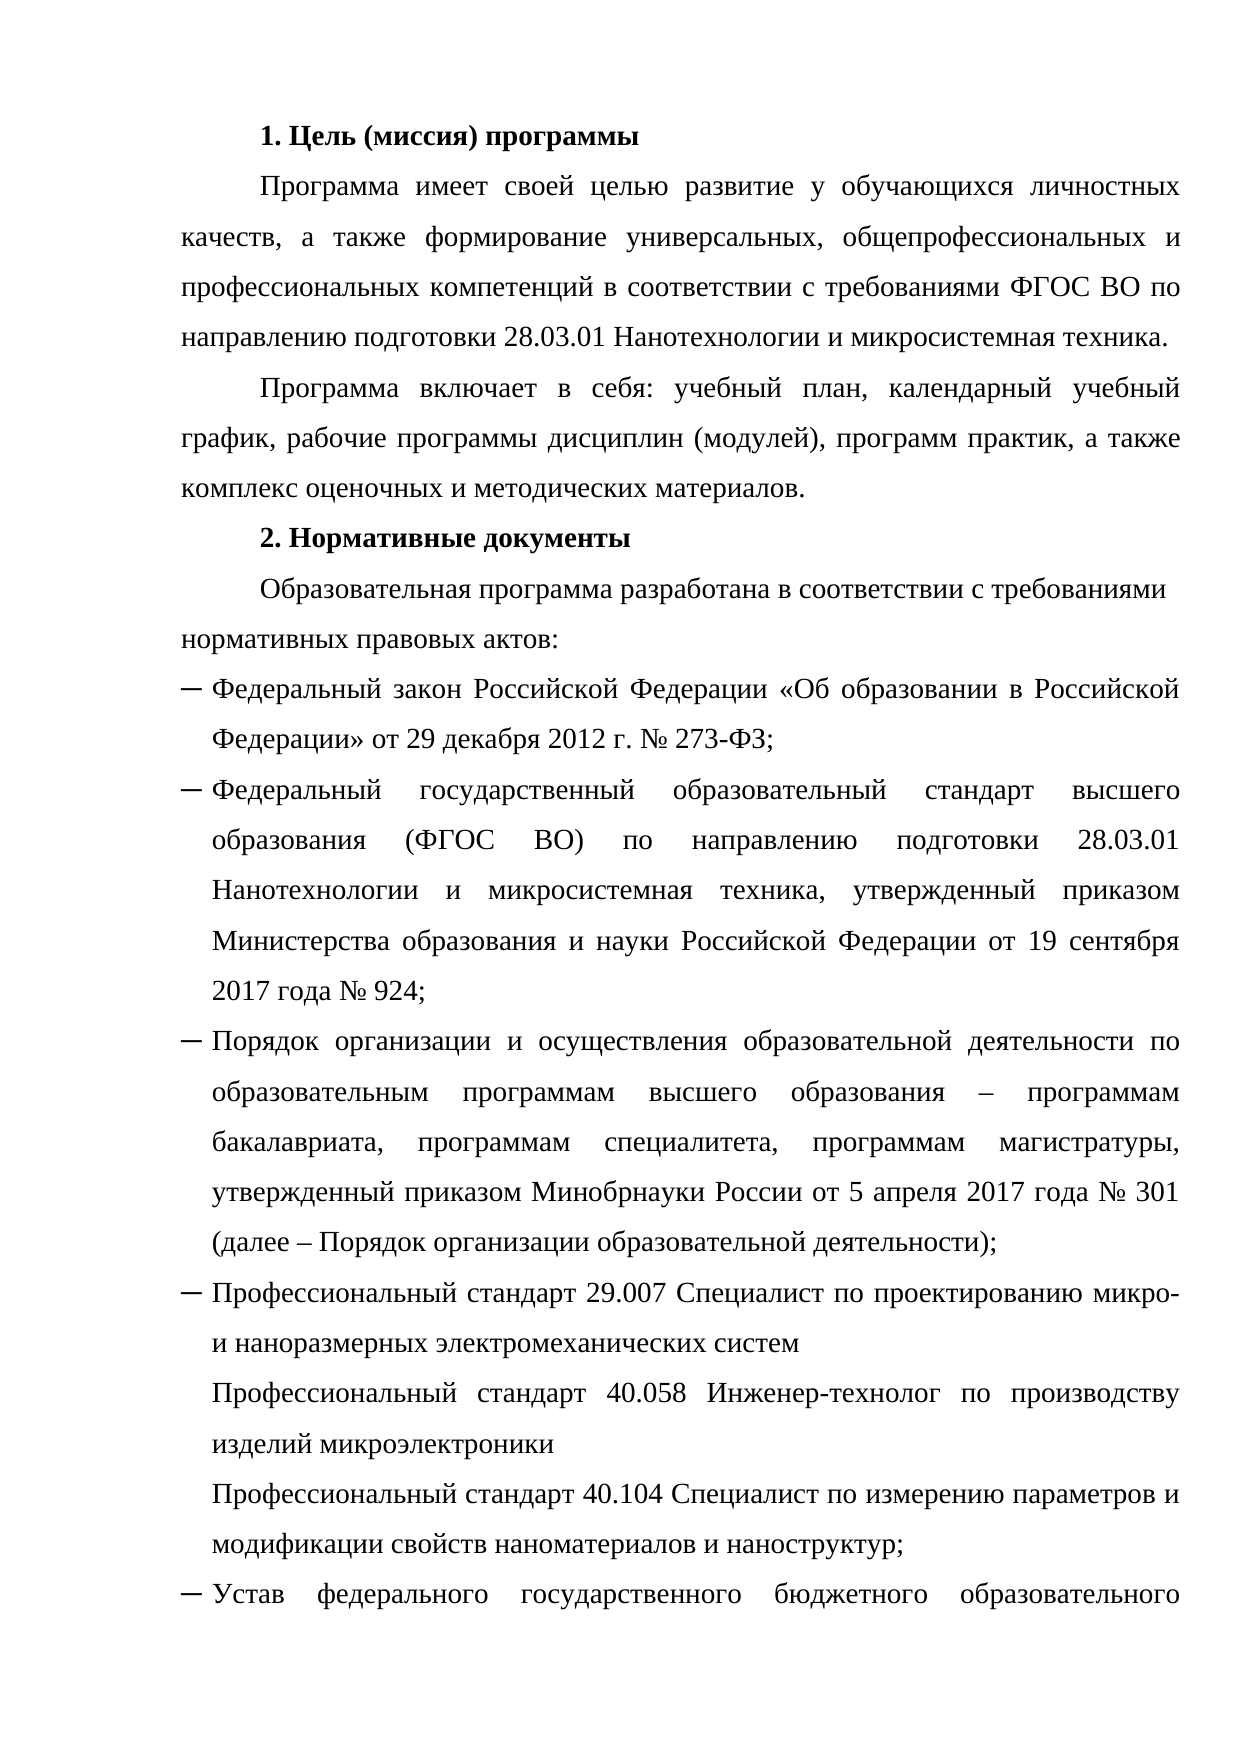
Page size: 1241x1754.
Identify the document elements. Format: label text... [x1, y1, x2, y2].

table_cell ─ [177, 1275, 208, 1577]
table_cell Профессиональный стандарт 29.007 Специалист по проектированию микро- и наноразмерных электромеханических систем Профессиональный стандарт 40.058 Инженер-технолог по производству изделий микроэлектроники Профессиональный стандарт 40.104 Специалист по измерению параметров и модификации свойств наноматериалов и наноструктур; [208, 1275, 1184, 1577]
table_cell ─ [177, 1577, 208, 1627]
table_cell ─ [177, 772, 208, 1023]
table_cell ─ [177, 1023, 208, 1275]
table_cell Федеральный закон Российской Федерации «Об образовании в Российской Федерации» от 29 декабря 2012 г. № 273-ФЗ; [208, 671, 1184, 772]
table_cell Порядок организации и осуществления образовательной деятельности по образовательным программам высшего образования – программам бакалавриата, программам специалитета, программам магистратуры, утвержденный приказом Минобрнауки России от 5 апреля 2017 года № 301 (далее – Порядок организации образовательной деятельности); [208, 1023, 1184, 1275]
table_cell Федеральный государственный образовательный стандарт высшего образования (ФГОС ВО) по направлению подготовки 28.03.01 Нанотехнологии и микросистемная техника, утвержденный приказом Министерства образования и науки Российской Федерации от 19 сентября 2017 года № 924; [208, 772, 1184, 1023]
table_cell ─ [177, 671, 208, 772]
table_cell 2. Нормативные документы Образовательная программа разработана в соответствии с требованиями нормативных правовых актов: [177, 521, 1184, 671]
table_header 1. Цель (миссия) программы Программа имеет своей целью развитие у обучающихся личностных качеств, а также формирование универсальных, общепрофессиональных и профессиональных компетенций в соответствии с требованиями ФГОС ВО по направлению подготовки 28.03.01 Нанотехнологии и микросистемная техника. Программа включает в себя: учебный план, календарный учебный график, рабочие программы дисциплин (модулей), программ практик, а также комплекс оценочных и методических материалов. [177, 118, 1184, 521]
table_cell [208, 1577, 1184, 1627]
